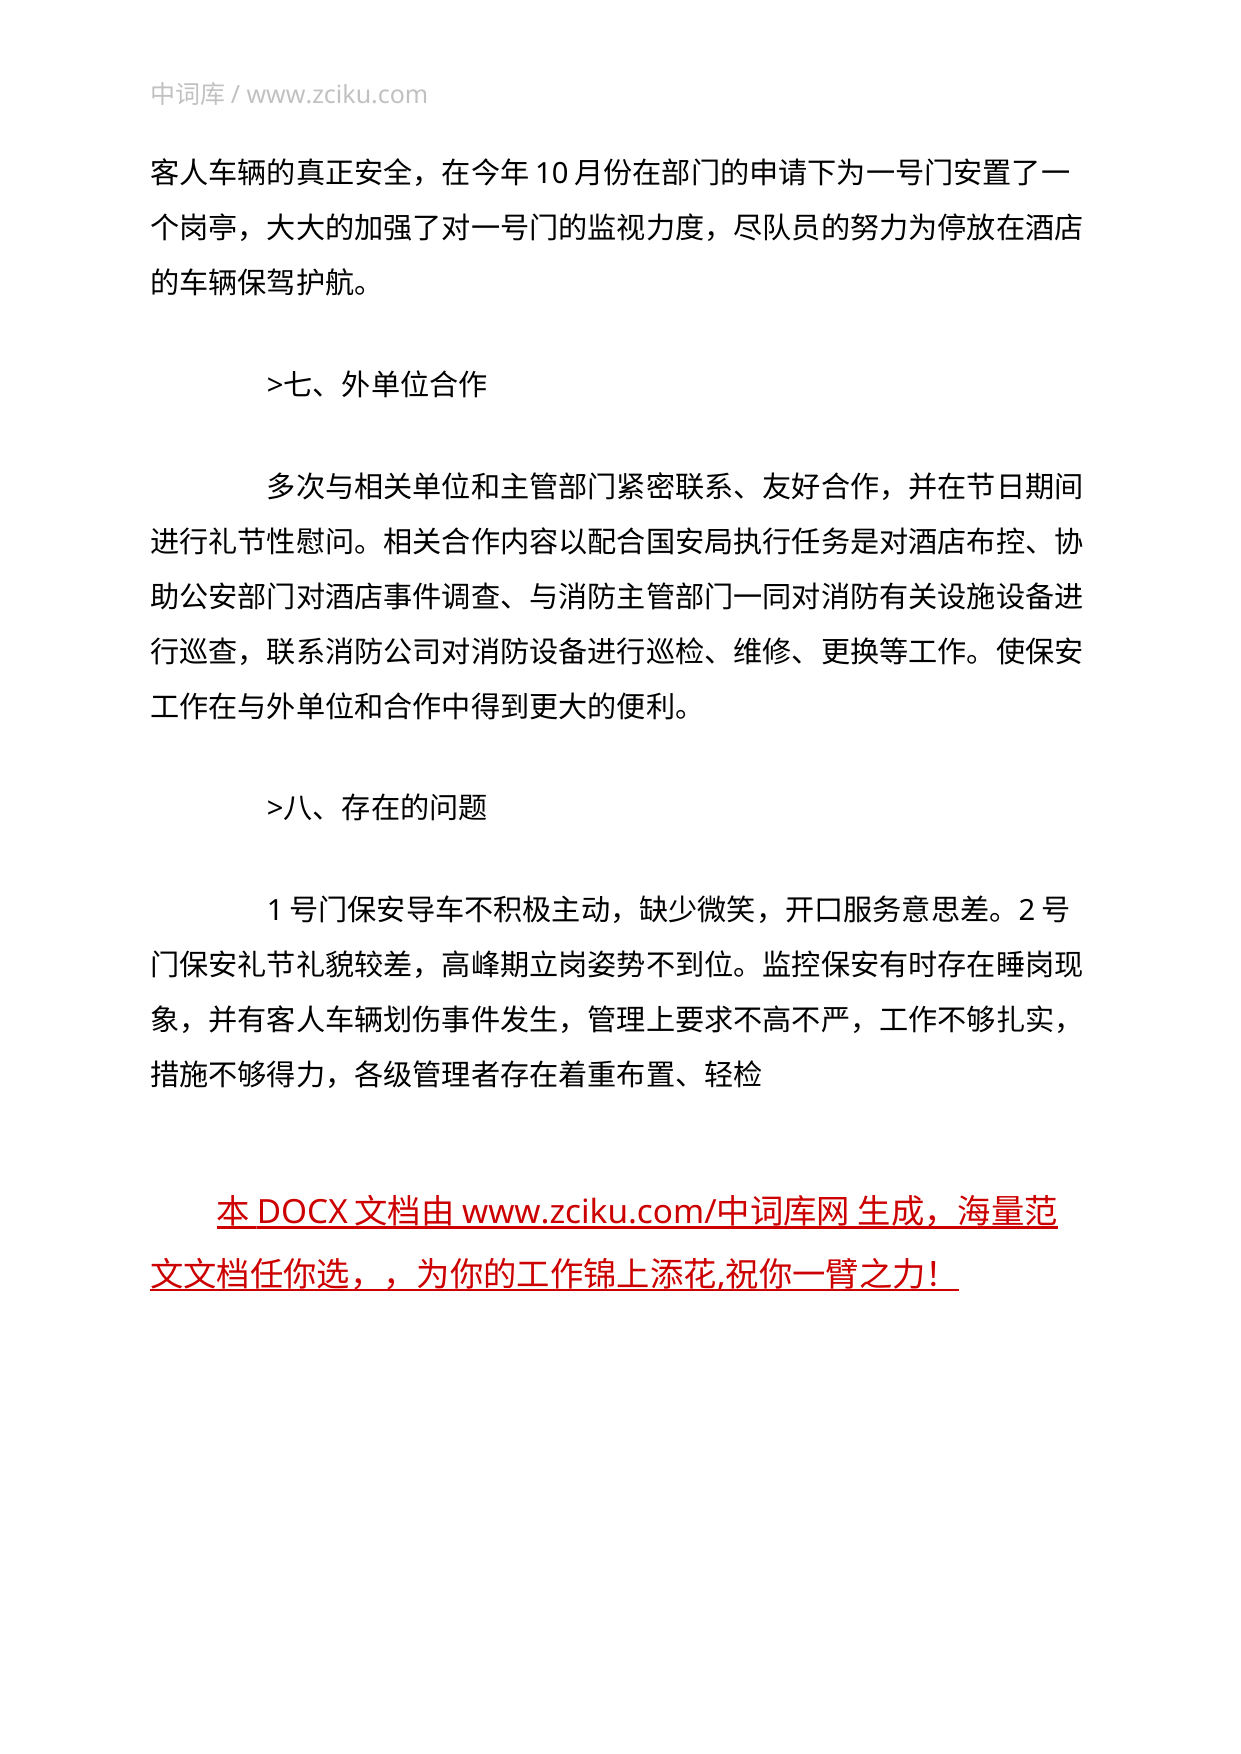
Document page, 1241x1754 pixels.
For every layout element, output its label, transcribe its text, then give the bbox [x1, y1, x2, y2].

text 1号门保安导车不积极主动，缺少微笑，开口服务意思差。2号门保安礼节礼貌较差，高峰期立岗姿势不到位。监控保安有时存在睡岗现象，并有客人车辆划伤事件发生，管理上要求不高不严，工作不够扎实，措施不够得力，各级管理者存在着重布置、轻检 [150, 887, 1090, 1094]
text 本DOCX文档由 www.zciku.com/中词库网 生成，海量范文文档任你选，，为你的工作锦上添花,祝你一臂之力！ [150, 1185, 1090, 1296]
text >七、外单位合作 [150, 362, 1090, 404]
text >八、存在的问题 [150, 785, 1090, 827]
text 多次与相关单位和主管部门紧密联系、友好合作，并在节日期间进行礼节性慰问。相关合作内容以配合国安局执行任务是对酒店布控、协助公安部门对酒店事件调查、与消防主管部门一同对消防有关设施设备进行巡查，联系消防公司对消防设备进行巡检、维修、更换等工作。使保安工作在与外单位和合作中得到更大的便利。 [150, 464, 1090, 726]
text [150, 150, 1090, 302]
